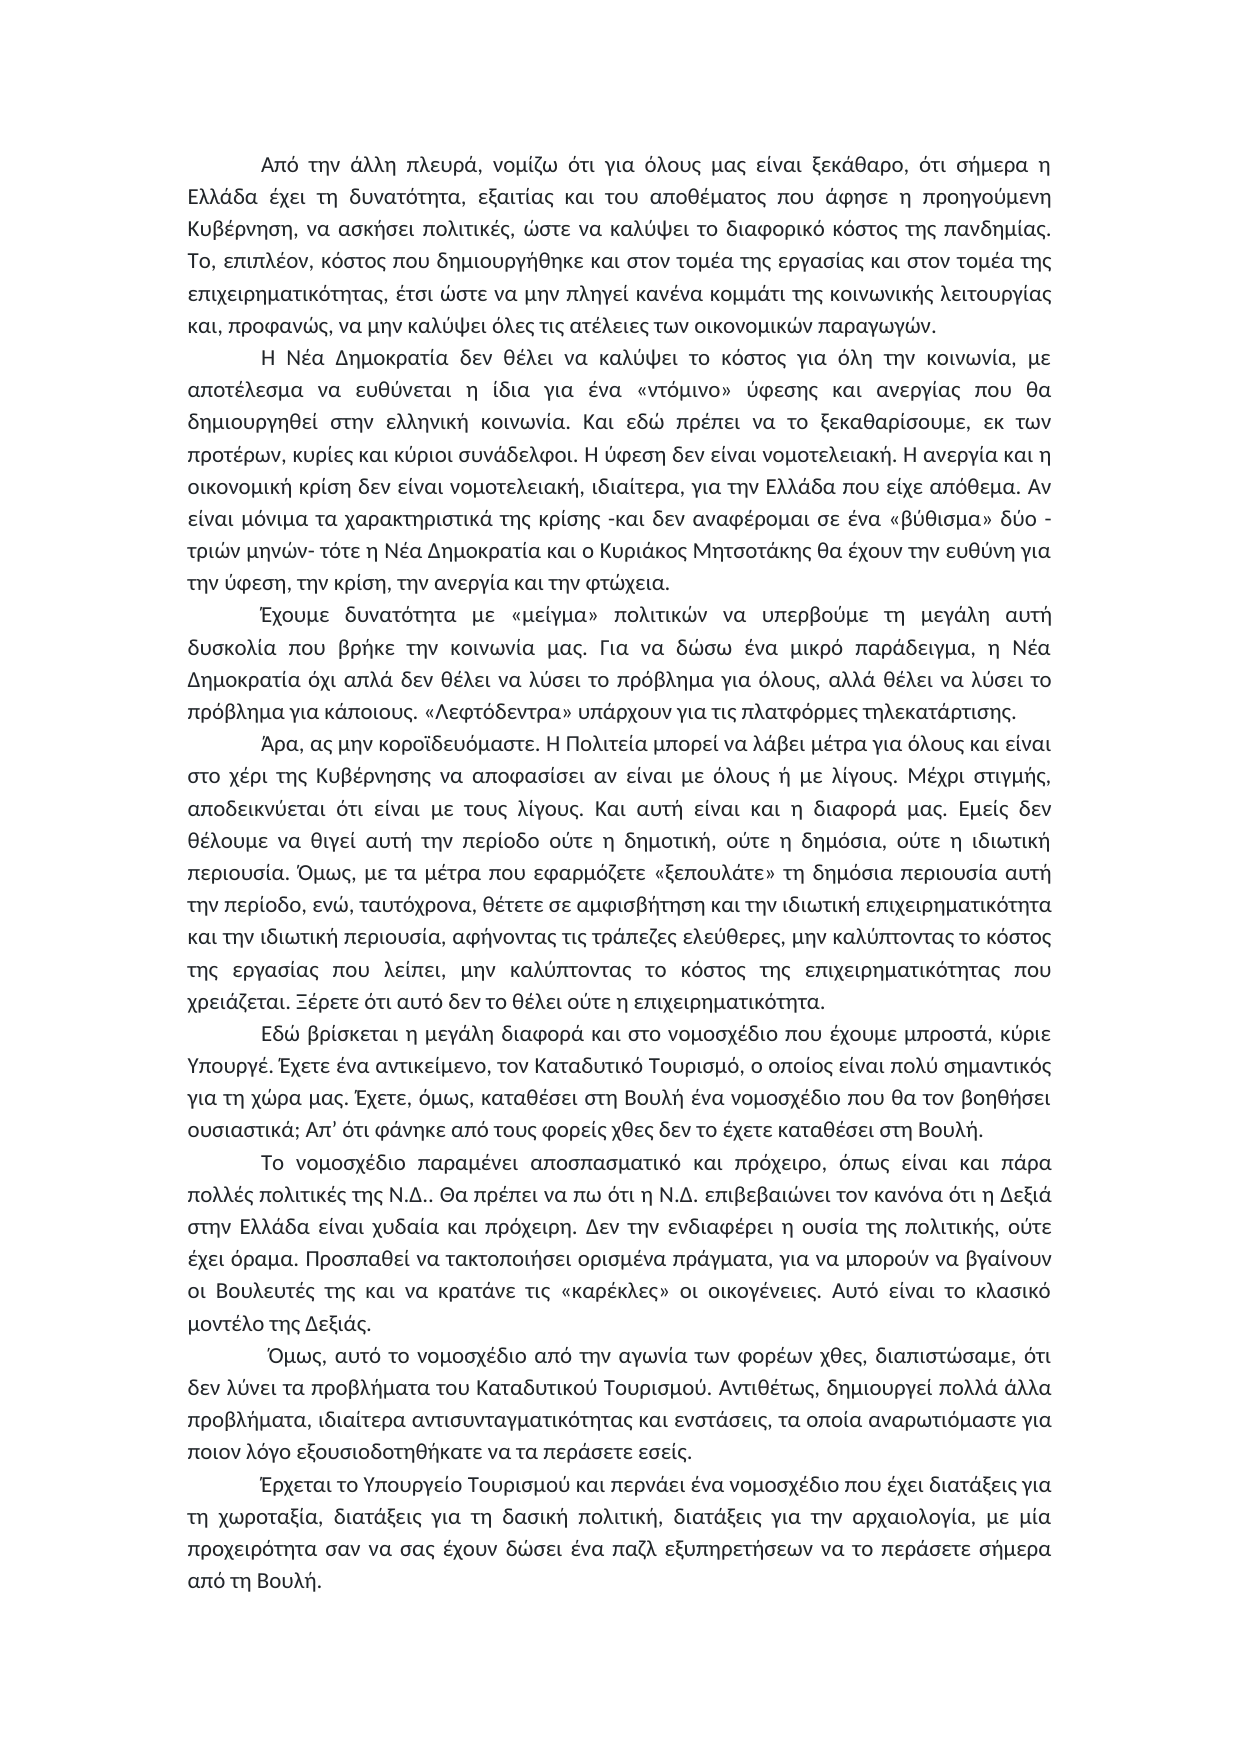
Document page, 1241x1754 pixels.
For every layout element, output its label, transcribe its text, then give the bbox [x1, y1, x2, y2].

text Το νομοσχέδιο παραμένει αποσπασματικό και πρόχειρο, όπως είναι και πάρα πολλές πολιτικές της Ν.Δ.. Θα πρέπει να πω ότι η Ν.Δ. επιβεβαιώνει τον κανόνα ότι η Δεξιά στην Ελλάδα είναι χυδαία και πρόχειρη. Δεν την ενδιαφέρει η ουσία της πολιτικής, ούτε έχει όραμα. Προσπαθεί να τακτοποιήσει ορισμένα πράγματα, για να μπορούν να βγαίνουν οι Βουλευτές της και να κρατάνε τις «καρέκλες» οι οικογένειες. Αυτό είναι το κλασικό μοντέλο της Δεξιάς. [187, 1148, 1053, 1337]
text Άρα, ας μην κοροϊδευόμαστε. Η Πολιτεία μπορεί να λάβει μέτρα για όλους και είναι στο χέρι της Κυβέρνησης να αποφασίσει αν είναι με όλους ή με λίγους. Μέχρι στιγμής, αποδεικνύεται ότι είναι με τους λίγους. Και αυτή είναι και η διαφορά μας. Εμείς δεν θέλουμε να θιγεί αυτή την περίοδο ούτε η δημοτική, ούτε η δημόσια, ούτε η ιδιωτική περιουσία. Όμως, με τα μέτρα που εφαρμόζετε «ξεπουλάτε» τη δημόσια περιουσία αυτή την περίοδο, ενώ, ταυτόχρονα, θέτετε σε αμφισβήτηση και την ιδιωτική επιχειρηματικότητα και την ιδιωτική περιουσία, αφήνοντας τις τράπεζες ελεύθερες, μην καλύπτοντας το κόστος της εργασίας που λείπει, μην καλύπτοντας το κόστος της επιχειρηματικότητας που χρειάζεται. Ξέρετε ότι αυτό δεν το θέλει ούτε η επιχειρηματικότητα. [187, 729, 1053, 1015]
text Έχουμε δυνατότητα με «μείγμα» πολιτικών να υπερβούμε τη μεγάλη αυτή δυσκολία που βρήκε την κοινωνία μας. Για να δώσω ένα μικρό παράδειγμα, η Νέα Δημοκρατία όχι απλά δεν θέλει να λύσει το πρόβλημα για όλους, αλλά θέλει να λύσει το πρόβλημα για κάποιους. «Λεφτόδεντρα» υπάρχουν για τις πλατφόρμες τηλεκατάρτισης. [187, 601, 1053, 725]
text Έρχεται το Υπουργείο Τουρισμού και περνάει ένα νομοσχέδιο που έχει διατάξεις για τη χωροταξία, διατάξεις για τη δασική πολιτική, διατάξεις για την αρχαιολογία, με μία προχειρότητα σαν να σας έχουν δώσει ένα παζλ εξυπηρετήσεων να το περάσετε σήμερα από τη Βουλή. [187, 1470, 1053, 1594]
text Η Νέα Δημοκρατία δεν θέλει να καλύψει το κόστος για όλη την κοινωνία, με αποτέλεσμα να ευθύνεται η ίδια για ένα «ντόμινο» ύφεσης και ανεργίας που θα δημιουργηθεί στην ελληνική κοινωνία. Και εδώ πρέπει να το ξεκαθαρίσουμε, εκ των προτέρων, κυρίες και κύριοι συνάδελφοι. Η ύφεση δεν είναι νομοτελειακή. Η ανεργία και η οικονομική κρίση δεν είναι νομοτελειακή, ιδιαίτερα, για την Ελλάδα που είχε απόθεμα. Αν είναι μόνιμα τα χαρακτηριστικά της κρίσης -και δεν αναφέρομαι σε ένα «βύθισμα» δύο - τριών μηνών- τότε η Νέα Δημοκρατία και ο Κυριάκος Μητσοτάκης θα έχουν την ευθύνη για την ύφεση, την κρίση, την ανεργία και την φτώχεια. [187, 343, 1053, 596]
text Όμως, αυτό το νομοσχέδιο από την αγωνία των φορέων χθες, διαπιστώσαμε, ότι δεν λύνει τα προβλήματα του Καταδυτικού Τουρισμού. Αντιθέτως, δημιουργεί πολλά άλλα προβλήματα, ιδιαίτερα αντισυνταγματικότητας και ενστάσεις, τα οποία αναρωτιόμαστε για ποιον λόγο εξουσιοδοτηθήκατε να τα περάσετε εσείς. [187, 1341, 1053, 1466]
text Εδώ βρίσκεται η μεγάλη διαφορά και στο νομοσχέδιο που έχουμε μπροστά, κύριε Υπουργέ. Έχετε ένα αντικείμενο, τον Καταδυτικό Τουρισμό, ο οποίος είναι πολύ σημαντικός για τη χώρα μας. Έχετε, όμως, καταθέσει στη Βουλή ένα νομοσχέδιο που θα τον βοηθήσει ουσιαστικά; Απ’ ότι φάνηκε από τους φορείς χθες δεν το έχετε καταθέσει στη Βουλή. [187, 1019, 1053, 1144]
text Από την άλλη πλευρά, νομίζω ότι για όλους μας είναι ξεκάθαρο, ότι σήμερα η Ελλάδα έχει τη δυνατότητα, εξαιτίας και του αποθέματος που άφησε η προηγούμενη Κυβέρνηση, να ασκήσει πολιτικές, ώστε να καλύψει το διαφορικό κόστος της πανδημίας. Το, επιπλέον, κόστος που δημιουργήθηκε και στον τομέα της εργασίας και στον τομέα της επιχειρηματικότητας, έτσι ώστε να μην πληγεί κανένα κομμάτι της κοινωνικής λειτουργίας και, προφανώς, να μην καλύψει όλες τις ατέλειες των οικονομικών παραγωγών. [187, 150, 1053, 339]
